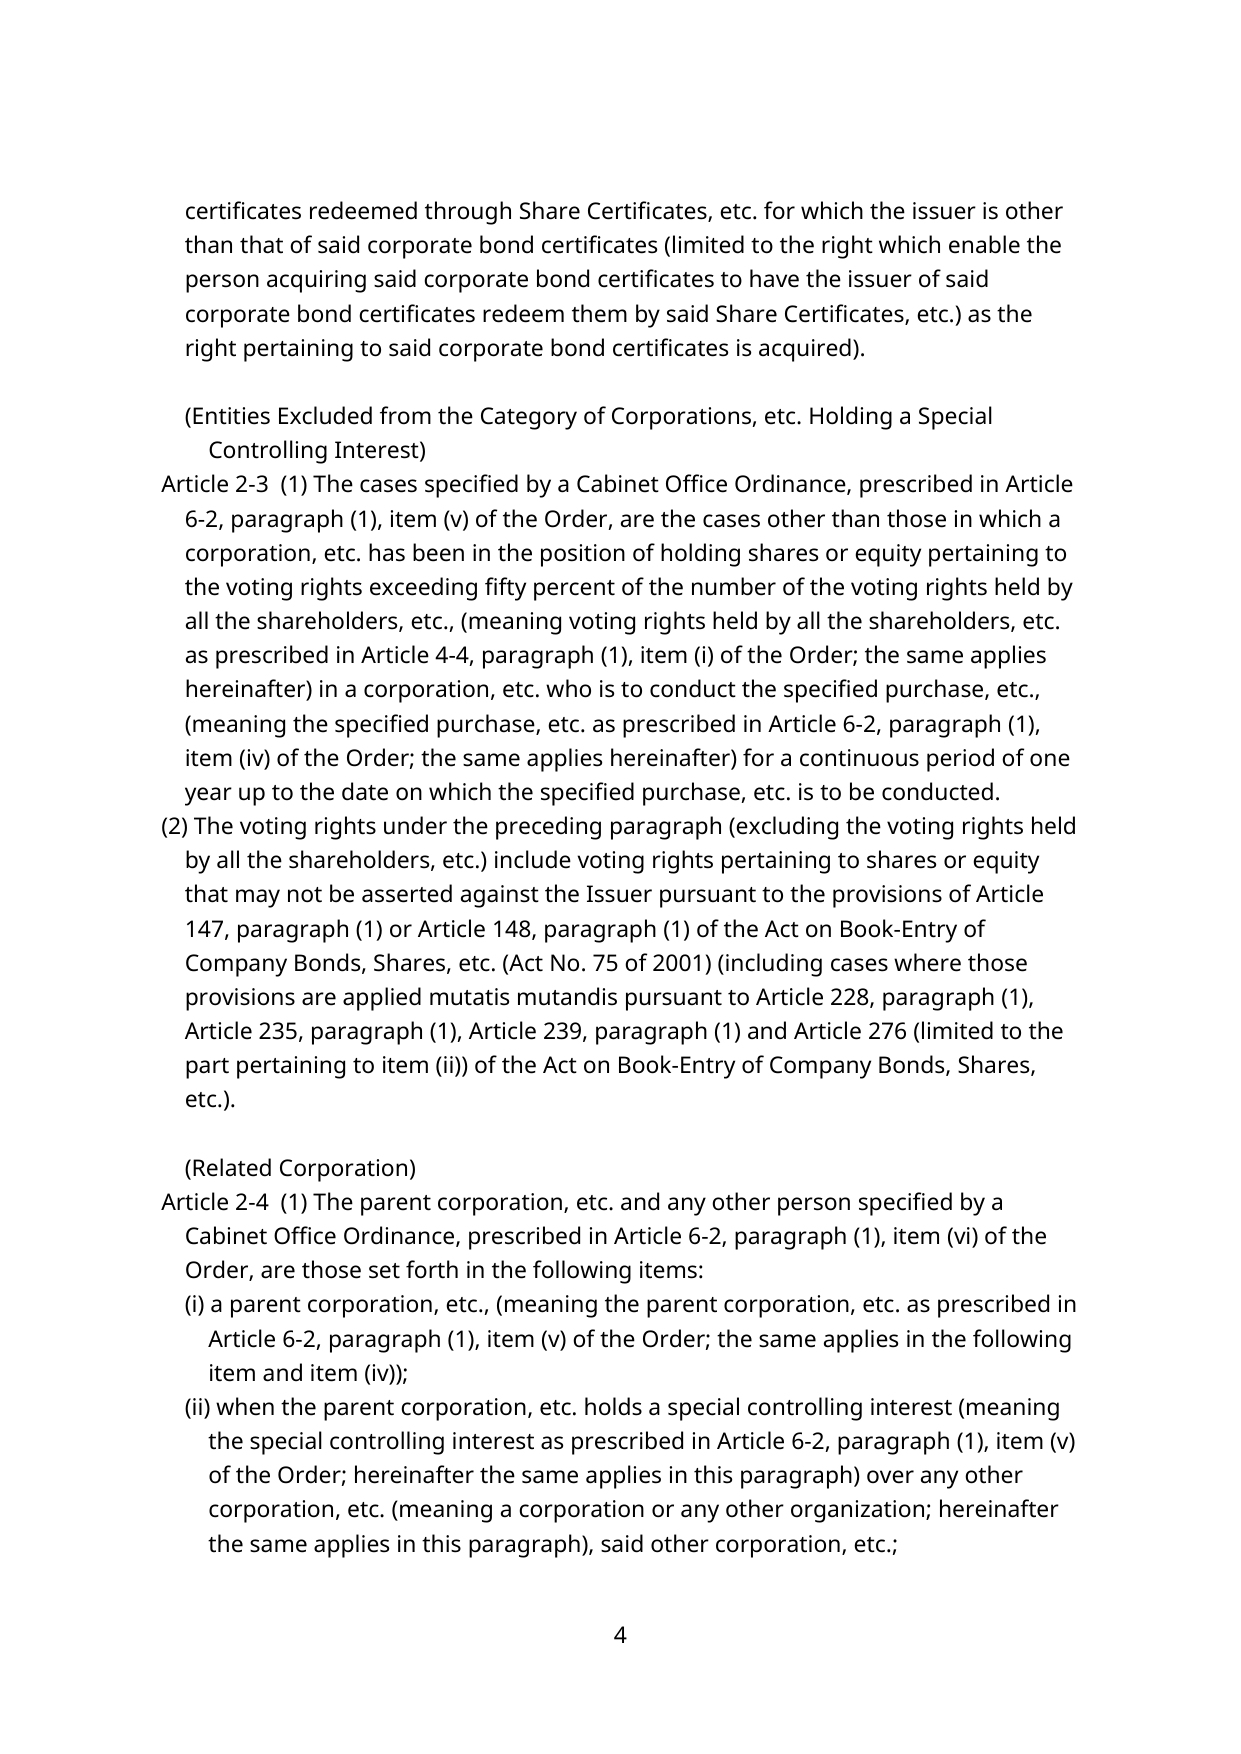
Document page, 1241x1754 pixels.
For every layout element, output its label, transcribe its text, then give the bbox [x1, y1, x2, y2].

text Article 2-3 (1) The cases specified by a Cabinet Office Ordinance, prescribed in Article 6-2, paragraph (1), item (v) of the Order, are the cases other than those in which a corporation, etc. has been in the position of holding shares or equity pertaining to the voting rights exceeding fifty percent of the number of the voting rights held by all the shareholders, etc., (meaning voting rights held by all the shareholders, etc. as prescribed in Article 4-4, paragraph (1), item (i) of the Order; the same applies hereinafter) in a corporation, etc. who is to conduct the specified purchase, etc., (meaning the specified purchase, etc. as prescribed in Article 6-2, paragraph (1), item (iv) of the Order; the same applies hereinafter) for a continuous period of one year up to the date on which the specified purchase, etc. is to be conducted. [161, 467, 1079, 809]
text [161, 194, 1079, 364]
text (Entities Excluded from the Category of Corporations, etc. Holding a Special Controlling Interest) [184, 399, 1079, 467]
text (2) The voting rights under the preceding paragraph (excluding the voting rights held by all the shareholders, etc.) include voting rights pertaining to shares or equity that may not be asserted against the Issuer pursuant to the provisions of Article 147, paragraph (1) or Article 148, paragraph (1) of the Act on Book-Entry of Company Bonds, Shares, etc. (Act No. 75 of 2001) (including cases where those provisions are applied mutatis mutandis pursuant to Article 228, paragraph (1), Article 235, paragraph (1), Article 239, paragraph (1) and Article 276 (limited to the part pertaining to item (ii)) of the Act on Book-Entry of Company Bonds, Shares, etc.). [161, 809, 1079, 1116]
text (i) a parent corporation, etc., (meaning the parent corporation, etc. as prescribed in Article 6-2, paragraph (1), item (v) of the Order; the same applies in the following item and item (iv)); [184, 1287, 1079, 1389]
text (ii) when the parent corporation, etc. holds a special controlling interest (meaning the special controlling interest as prescribed in Article 6-2, paragraph (1), item (v) of the Order; hereinafter the same applies in this paragraph) over any other corporation, etc. (meaning a corporation or any other organization; hereinafter the same applies in this paragraph), said other corporation, etc.; [184, 1389, 1079, 1560]
text Article 2-4 (1) The parent corporation, etc. and any other person specified by a Cabinet Office Ordinance, prescribed in Article 6-2, paragraph (1), item (vi) of the Order, are those set forth in the following items: [161, 1184, 1079, 1287]
text (Related Corporation) [184, 1150, 1079, 1184]
